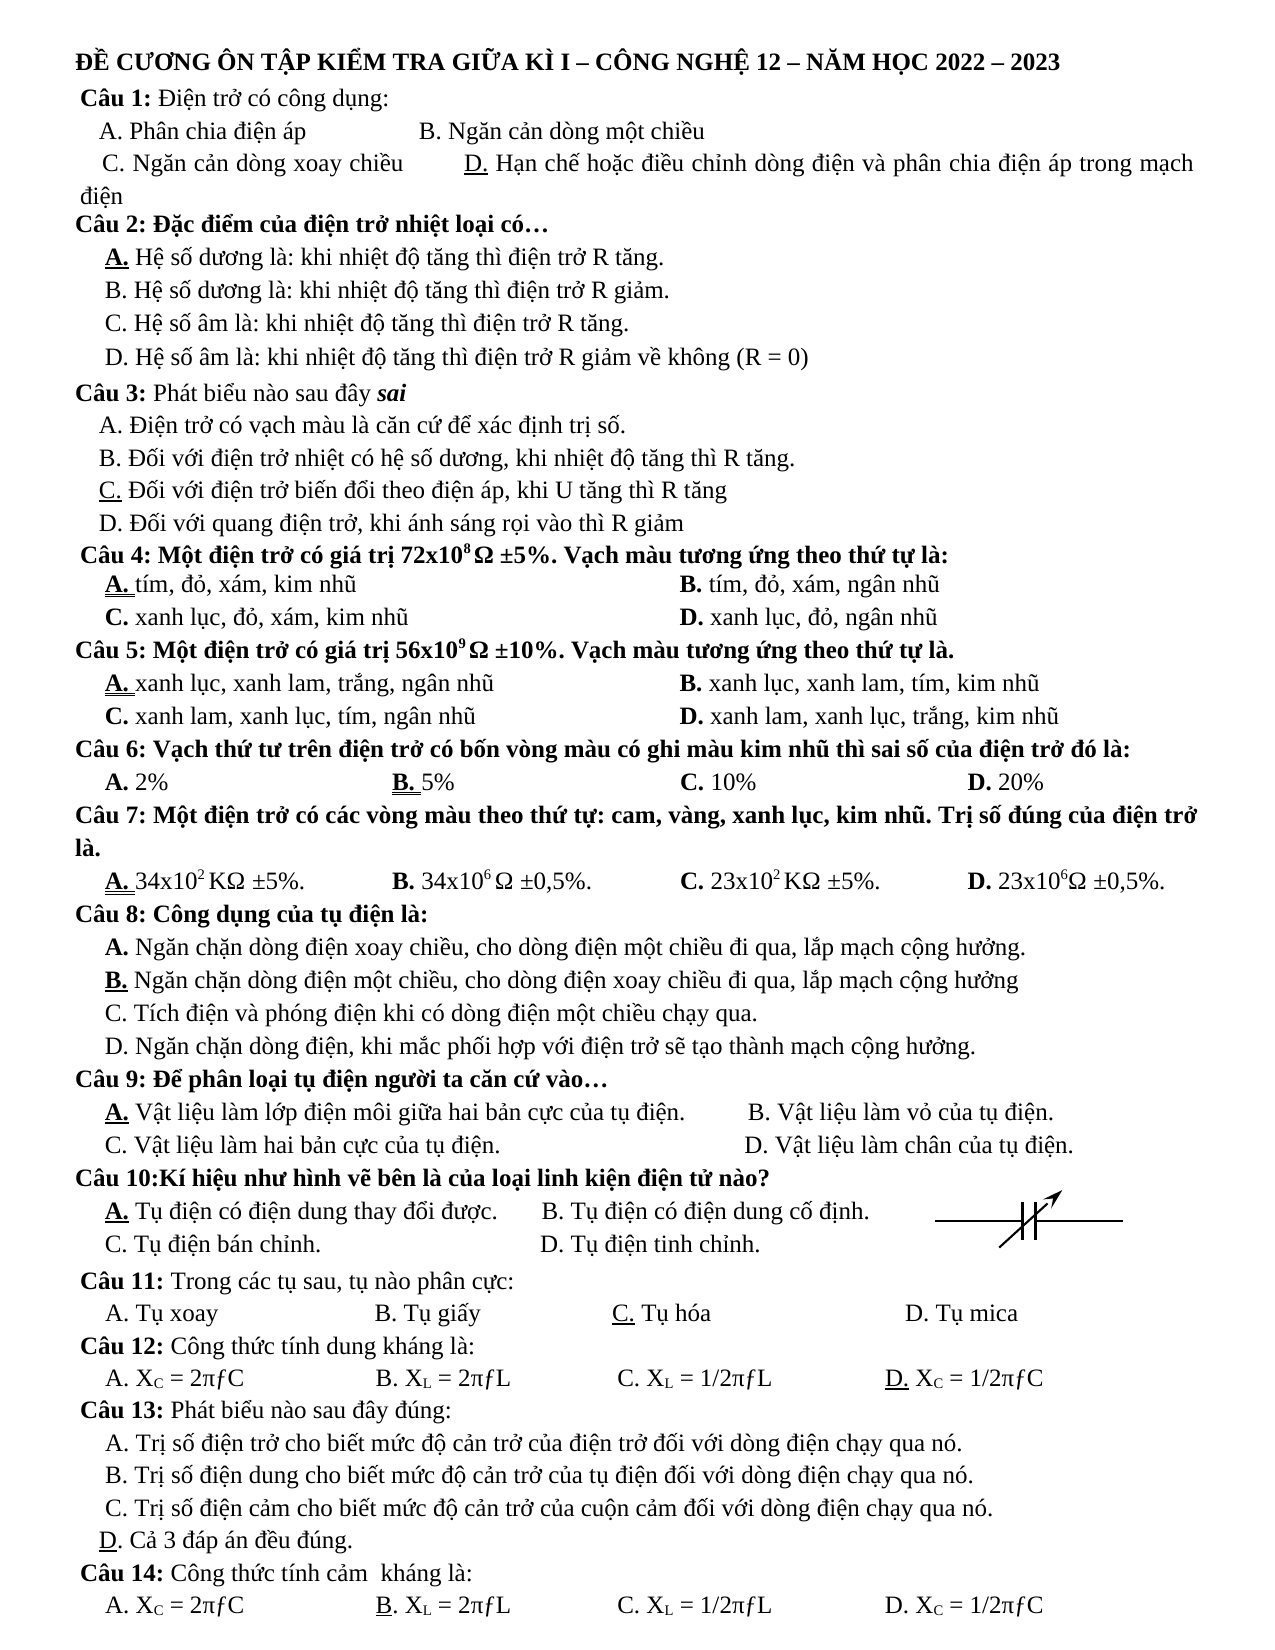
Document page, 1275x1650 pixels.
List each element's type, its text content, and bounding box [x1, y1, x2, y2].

text Câu 12: Công thức tính dung kháng là: [80, 1327, 1195, 1359]
text A. XC = 2πƒC B. XL = 2πƒL C. XL = 1/2πƒL D. XC = 1/2πƒC [80, 1586, 1195, 1619]
text Câu 6: Vạch thứ tư trên điện trở có bốn vòng màu có ghi màu kim nhũ thì sai số của điện trở đó là: [75, 734, 1200, 763]
text C. Ngăn cản dòng xoay chiều D. Hạn chế hoặc điều chỉnh dòng điện và phân chia điện áp trong mạch điện [80, 145, 1195, 209]
text Câu 11: Trong các tụ sau, tụ nào phân cực: [80, 1262, 1195, 1295]
text A. Tụ xoay B. Tụ giấy C. Tụ hóa D. Tụ mica [80, 1295, 1195, 1327]
text A. Điện trở có vạch màu là căn cứ để xác định trị số. [80, 407, 1195, 439]
text B. Hệ số dương là: khi nhiệt độ tăng thì điện trở R giảm. [75, 276, 1200, 304]
text Câu 13: Phát biểu nào sau đây đúng: [80, 1392, 1195, 1424]
text B. Đối với điện trở nhiệt có hệ số dương, khi nhiệt độ tăng thì R tăng. [80, 439, 1195, 472]
text A. xanh lục, xanh lam, trắng, ngân nhũ B. xanh lục, xanh lam, tím, kim nhũ [75, 668, 1200, 697]
text A. 2% B. 5% C. 10% D. 20% [75, 767, 1200, 796]
text C. Đối với điện trở biến đổi theo điện áp, khi U tăng thì R tăng [80, 472, 1195, 504]
text A. Trị số điện trở cho biết mức độ cản trở của điện trở đối với dòng điện chạy qua nó. [80, 1424, 1195, 1457]
text D. Ngăn chặn dòng điện, khi mắc phối hợp với điện trở sẽ tạo thành mạch cộng hưởng. [75, 1031, 1200, 1060]
text A. Vật liệu làm lớp điện môi giữa hai bản cực của tụ điện. B. Vật liệu làm vỏ của tụ điện. [75, 1097, 1200, 1126]
text C. Trị số điện cảm cho biết mức độ cản trở của cuộn cảm đối với dòng điện chạy qua nó. [80, 1489, 1195, 1522]
text C. Tích điện và phóng điện khi có dòng điện một chiều chạy qua. [75, 998, 1200, 1027]
text Câu 3: Phát biểu nào sau đây sai [75, 374, 1195, 407]
text A. XC = 2πƒC B. XL = 2πƒL C. XL = 1/2πƒL D. XC = 1/2πƒC [80, 1359, 1195, 1392]
text Câu 1: Điện trở có công dụng: [80, 80, 1195, 112]
text A. Phân chia điện áp B. Ngăn cản dòng một chiều [80, 112, 1195, 145]
text Câu 5: Một điện trở có giá trị 56x109 Ω ±10%. Vạch màu tương ứng theo thứ tự là. [75, 635, 1200, 664]
text Câu 10:Kí hiệu như hình vẽ bên là của loại linh kiện điện tử nào? [75, 1163, 1200, 1192]
text Câu 8: Công dụng của tụ điện là: [75, 899, 1200, 928]
text D. Hệ số âm là: khi nhiệt độ tăng thì điện trở R giảm về không (R = 0) [75, 342, 1200, 370]
text C. Vật liệu làm hai bản cực của tụ điện. D. Vật liệu làm chân của tụ điện. [75, 1130, 1200, 1159]
text Câu 14: Công thức tính cảm kháng là: [80, 1554, 1195, 1586]
text C. xanh lam, xanh lục, tím, ngân nhũ D. xanh lam, xanh lục, trắng, kim nhũ [75, 701, 1200, 730]
text A. Tụ điện có điện dung thay đổi được. B. Tụ điện có điện dung cố định. [75, 1196, 1200, 1225]
text C. Hệ số âm là: khi nhiệt độ tăng thì điện trở R tăng. [75, 308, 1200, 337]
text ĐỀ CƯƠNG ÔN TẬP KIỂM TRA GIỮA KÌ I – CÔNG NGHỆ 12 – NĂM HỌC 2022 – 2023 [75, 47, 1200, 76]
text D. Cả 3 đáp án đều đúng. [80, 1522, 1195, 1554]
text A. tím, đỏ, xám, kim nhũ B. tím, đỏ, xám, ngân nhũ [75, 569, 1200, 598]
text C. xanh lục, đỏ, xám, kim nhũ D. xanh lục, đỏ, ngân nhũ [75, 602, 1200, 631]
text Câu 7: Một điện trở có các vòng màu theo thứ tự: cam, vàng, xanh lục, kim nhũ. Trị số đúng của điện trở là. [75, 800, 1200, 862]
text B. Ngăn chặn dòng điện một chiều, cho dòng điện xoay chiều đi qua, lắp mạch cộng hưởng [75, 965, 1200, 994]
text Câu 4: Một điện trở có giá trị 72x108 Ω ±5%. Vạch màu tương ứng theo thứ tự là: [80, 537, 1195, 569]
text A. 34x102 KΩ ±5%. B. 34x106 Ω ±0,5%. C. 23x102 KΩ ±5%. D. 23x106Ω ±0,5%. [75, 866, 1200, 895]
text D. Đối với quang điện trở, khi ánh sáng rọi vào thì R giảm [80, 504, 1195, 537]
text Câu 9: Để phân loại tụ điện người ta căn cứ vào… [75, 1064, 1200, 1093]
text A. Ngăn chặn dòng điện xoay chiều, cho dòng điện một chiều đi qua, lắp mạch cộng hưởng. [75, 932, 1200, 961]
text C. Tụ điện bán chỉnh. D. Tụ điện tinh chỉnh. [75, 1229, 1200, 1258]
text A. Hệ số dương là: khi nhiệt độ tăng thì điện trở R tăng. [75, 242, 1200, 271]
text Câu 2: Đặc điểm của điện trở nhiệt loại có… [75, 209, 1200, 238]
text B. Trị số điện dung cho biết mức độ cản trở của tụ điện đối với dòng điện chạy qua nó. [80, 1457, 1195, 1489]
